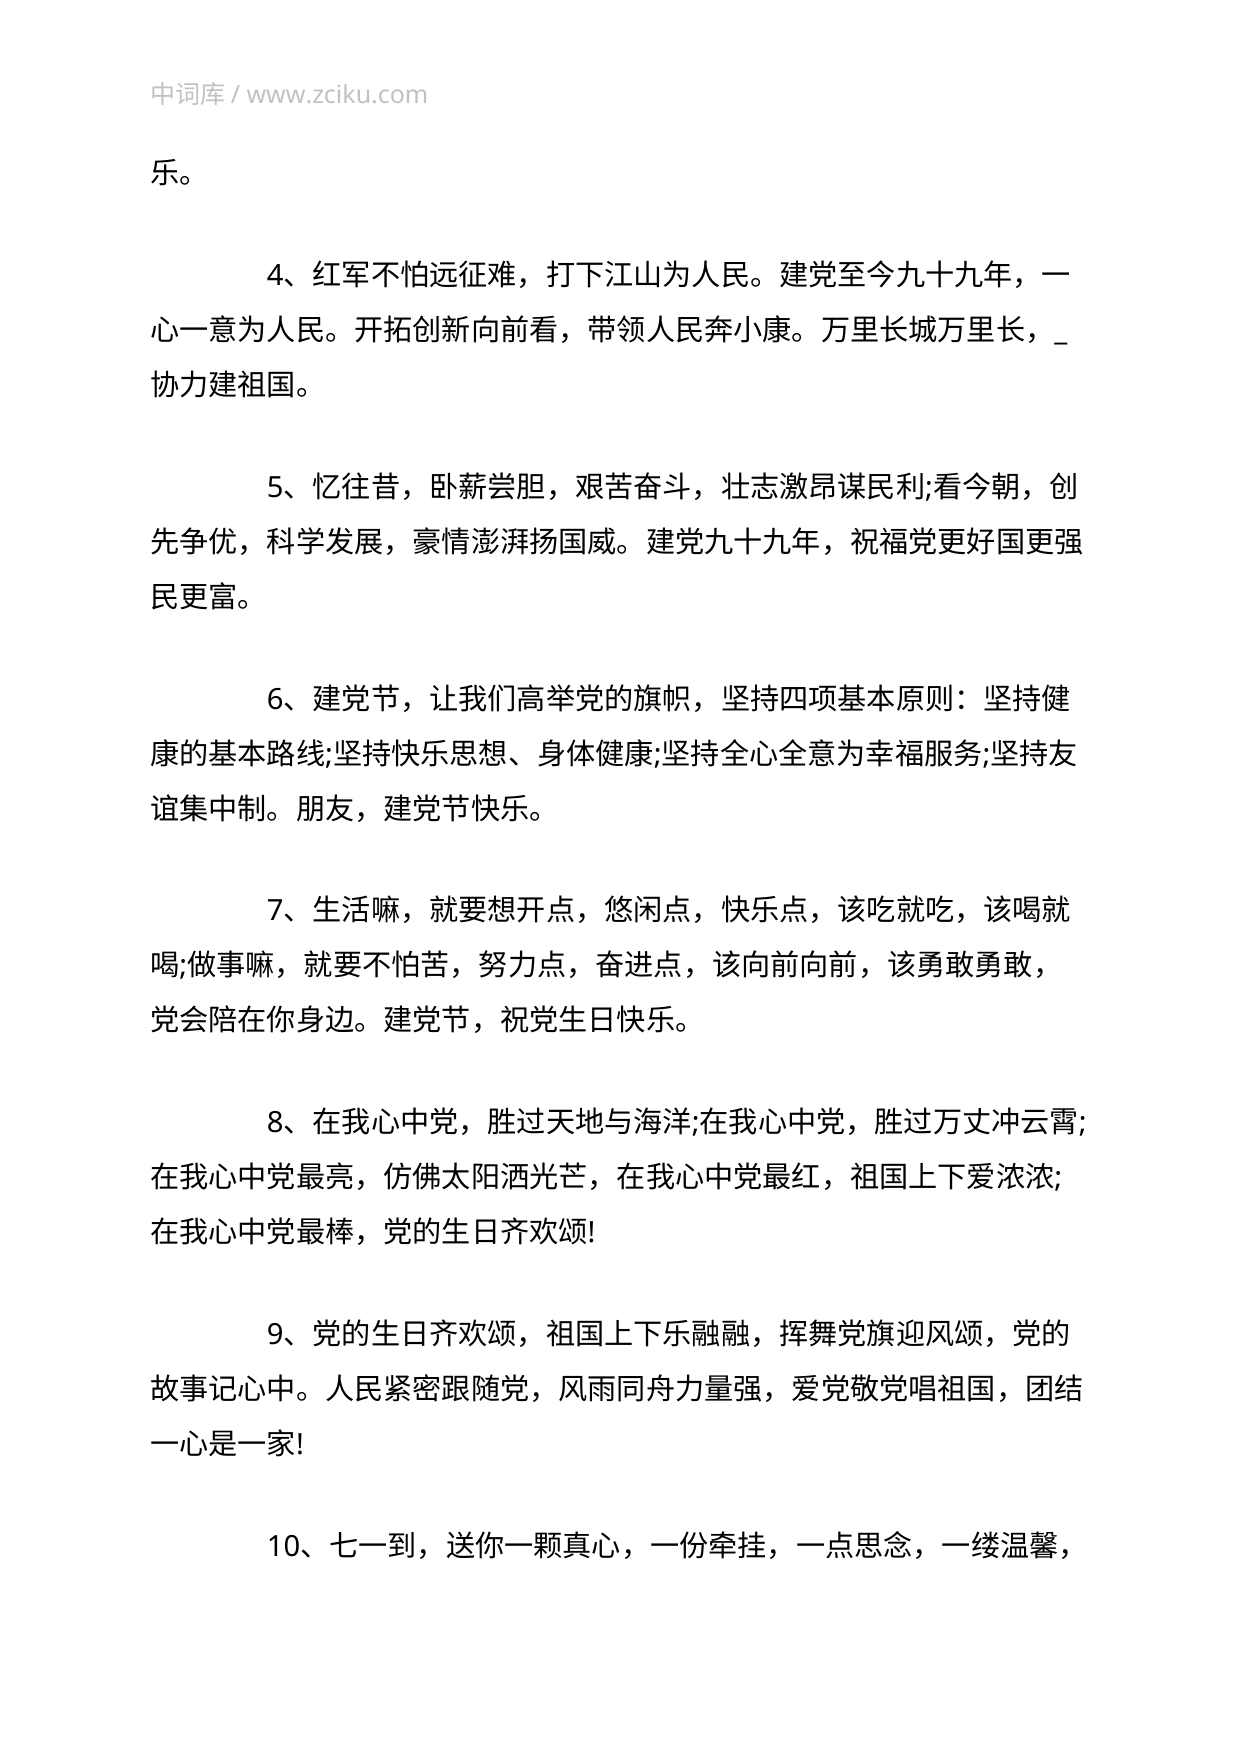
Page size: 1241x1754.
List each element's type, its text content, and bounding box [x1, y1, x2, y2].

text 8、在我心中党，胜过天地与海洋;在我心中党，胜过万丈冲云霄;在我心中党最亮，仿佛太阳洒光芒，在我心中党最红，祖国上下爱浓浓;在我心中党最棒，党的生日齐欢颂! [150, 1099, 1090, 1251]
text 4、红军不怕远征难，打下江山为人民。建党至今九十九年，一心一意为人民。开拓创新向前看，带领人民奔小康。万里长城万里长，_协力建祖国。 [150, 252, 1090, 404]
text 6、建党节，让我们高举党的旗帜，坚持四项基本原则：坚持健康的基本路线;坚持快乐思想、身体健康;坚持全心全意为幸福服务;坚持友谊集中制。朋友，建党节快乐。 [150, 675, 1090, 827]
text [150, 1523, 1090, 1565]
text 5、忆往昔，卧薪尝胆，艰苦奋斗，壮志激昂谋民利;看今朝，创先争优，科学发展，豪情澎湃扬国威。建党九十九年，祝福党更好国更强民更富。 [150, 463, 1090, 616]
text 9、党的生日齐欢颂，祖国上下乐融融，挥舞党旗迎风颂，党的故事记心中。人民紧密跟随党，风雨同舟力量强，爱党敬党唱祖国，团结一心是一家! [150, 1311, 1090, 1463]
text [150, 150, 1090, 192]
text 7、生活嘛，就要想开点，悠闲点，快乐点，该吃就吃，该喝就喝;做事嘛，就要不怕苦，努力点，奋进点，该向前向前，该勇敢勇敢，党会陪在你身边。建党节，祝党生日快乐。 [150, 887, 1090, 1039]
